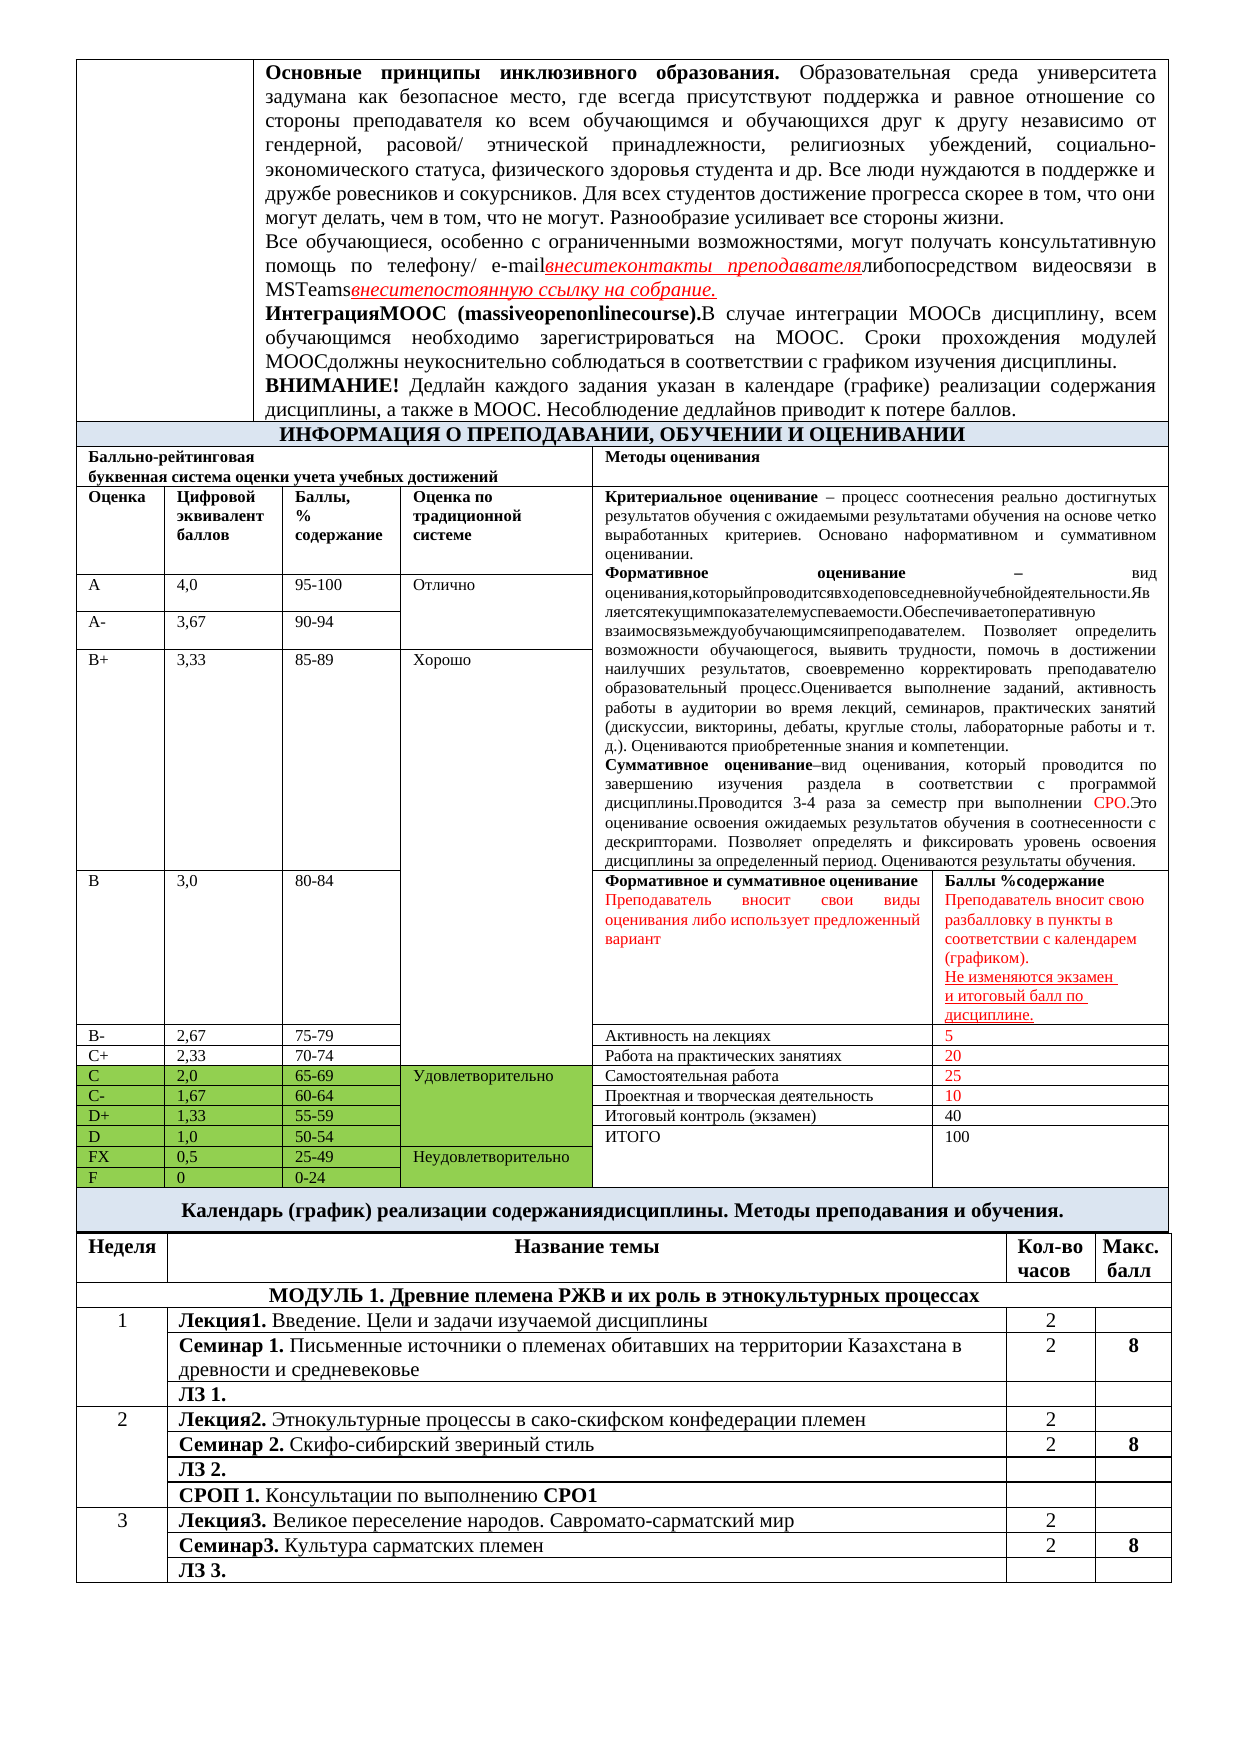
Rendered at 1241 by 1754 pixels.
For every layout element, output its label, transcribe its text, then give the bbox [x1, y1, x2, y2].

table_cell 8 [1096, 1533, 1171, 1557]
table_cell Итоговый контроль (экзамен) [593, 1106, 932, 1125]
table_header Кол-во часов [1007, 1234, 1095, 1282]
table_cell [1007, 1483, 1095, 1507]
table_cell Отлично [401, 575, 592, 648]
table_cell Балльно-рейтинговая буквенная система оценки учета учебных достижений [77, 447, 592, 486]
table_cell 50-54 [283, 1126, 400, 1146]
table_cell F [77, 1168, 164, 1187]
table_cell A- [77, 612, 164, 648]
table_cell 60-64 [283, 1086, 400, 1105]
table_cell B [77, 871, 164, 1024]
table_cell 100 [933, 1126, 1168, 1187]
table_cell Критериальное оценивание – процесс соотнесения реально достигнутых результатов обучения с ожидаемыми результатами обучения на основе четко выработанных критериев. Основано наформативном и суммативном оценивании. Формативное оценивание – вид оценивания,которыйпроводитсявходеповседневнойучебнойдеятельности.Являетсятекущимпоказателемуспеваемости.Обеспечиваетоперативную взаимосвязьмеждуобучающимсяипреподавателем. Позволяет определить возможности обучающегося, выявить трудности, помочь в достижении наилучших результатов, своевременно корректировать преподавателю образовательный процесс.Оценивается выполнение заданий, активность работы в аудитории во время лекций, семинаров, практических занятий (дискуссии, викторины, дебаты, круглые столы, лабораторные работы и т. д.). Оцениваются приобретенные знания и компетенции. Суммативное оценивание–вид оценивания, который проводится по завершению изучения раздела в соответствии с программой дисциплины.Проводится 3-4 раза за семестр при выполнении СРО.Это оценивание освоения ожидаемых результатов обучения в соотнесенности с дескрипторами. Позволяет определять и фиксировать уровень освоения дисциплины за определенный период. Оцениваются результаты обучения. [593, 487, 1168, 870]
table_cell [1096, 1308, 1171, 1332]
table_cell Лекция2. Этнокультурные процессы в сако-скифском конфедерации племен [168, 1407, 1006, 1431]
table_cell 25-49 [283, 1147, 400, 1167]
table_cell B+ [77, 650, 164, 870]
table_cell D+ [77, 1106, 164, 1125]
table_cell Цифровой эквивалент баллов [165, 487, 282, 574]
table_cell 25 [933, 1066, 1168, 1085]
table_cell 0 [165, 1168, 282, 1187]
table_cell 90-94 [283, 612, 400, 648]
table_cell C [77, 1066, 164, 1085]
table_cell 3 [77, 1508, 167, 1582]
table_cell 2 [1007, 1533, 1095, 1557]
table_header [254, 60, 1168, 421]
table_cell ЛЗ 1. [168, 1382, 1006, 1406]
table_cell C+ [77, 1046, 164, 1065]
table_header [77, 60, 253, 421]
table_cell 3,67 [165, 612, 282, 648]
table_cell [1096, 1382, 1171, 1406]
table_cell 55-59 [283, 1106, 400, 1125]
table_cell 5 [933, 1025, 1168, 1044]
table_cell 10 [933, 1086, 1168, 1105]
table_cell Семинар 1. Письменные источники о племенах обитавших на территории Казахстана в древности и средневековье [168, 1333, 1006, 1381]
table_cell Проектная и творческая деятельность [593, 1086, 932, 1105]
table_cell Календарь (график) реализации содержаниядисциплины. Методы преподавания и обучения. [77, 1188, 1168, 1231]
table_cell B- [77, 1025, 164, 1044]
table_cell 3,33 [165, 650, 282, 870]
table_cell [1096, 1558, 1171, 1582]
table_cell ИНФОРМАЦИЯ О ПРЕПОДАВАНИИ, ОБУЧЕНИИ И ОЦЕНИВАНИИ [77, 422, 1168, 446]
table_cell [1007, 1558, 1095, 1582]
table_cell 4,0 [165, 575, 282, 611]
table_cell 2,67 [165, 1025, 282, 1044]
table_cell ЛЗ 3. [168, 1558, 1006, 1582]
table_cell D [77, 1126, 164, 1146]
table_cell 2 [1007, 1508, 1095, 1532]
table_cell 2 [77, 1407, 167, 1507]
table_cell Самостоятельная работа [593, 1066, 932, 1085]
table_cell Лекция3. Великое переселение народов. Савромато-сарматский мир [168, 1508, 1006, 1532]
table_cell Баллы, % содержание [283, 487, 400, 574]
table_cell 70-74 [283, 1046, 400, 1065]
table_cell 2 [1007, 1308, 1095, 1332]
table_cell 1,33 [165, 1106, 282, 1125]
table_cell 65-69 [283, 1066, 400, 1085]
table_cell 75-79 [283, 1025, 400, 1044]
table_cell Неудовлетворительно [401, 1147, 592, 1187]
table_cell 2 [1007, 1333, 1095, 1381]
table_cell 8 [1096, 1333, 1171, 1381]
table_cell FX [77, 1147, 164, 1167]
table_cell [1007, 1458, 1095, 1481]
table_cell Удовлетворительно [401, 1066, 592, 1146]
table_cell 1 [77, 1308, 167, 1406]
table_cell 2 [1007, 1407, 1095, 1431]
table_cell Семинар 2. Скифо-сибирский звериный стиль [168, 1432, 1006, 1456]
table_cell [1096, 1458, 1171, 1481]
table_cell МОДУЛЬ 1. Древние племена РЖВ и их роль в этнокультурных процессах [77, 1283, 1171, 1307]
table_cell 0,5 [165, 1147, 282, 1167]
table_cell Работа на практических занятиях [593, 1046, 932, 1065]
table_cell Семинар3. Культура сарматских племен [168, 1533, 1006, 1557]
table_cell Лекция1. Введение. Цели и задачи изучаемой дисциплины [168, 1308, 1006, 1332]
table_cell СРОП 1. Консультации по выполнению СРО1 [168, 1483, 1006, 1507]
table_cell 2 [1007, 1432, 1095, 1456]
table_cell 1,67 [165, 1086, 282, 1105]
table_cell C- [77, 1086, 164, 1105]
table_cell Баллы %содержание Преподаватель вносит свою разбалловку в пункты в соответствии с календарем (графиком). Не изменяются экзамен и итоговый балл по дисциплине. [933, 871, 1168, 1024]
table_cell 3,0 [165, 871, 282, 1024]
table_cell Хорошо [401, 650, 592, 1065]
table_cell A [77, 575, 164, 611]
table_cell Активность на лекциях [593, 1025, 932, 1044]
table_cell Методы оценивания [593, 447, 1168, 486]
table_cell 2,33 [165, 1046, 282, 1065]
table_cell [1007, 1382, 1095, 1406]
table_cell 40 [933, 1106, 1168, 1125]
table_cell 85-89 [283, 650, 400, 870]
table_cell Оценка по традиционной системе [401, 487, 592, 574]
table_cell ИТОГО [593, 1126, 932, 1187]
table_cell Оценка [77, 487, 164, 574]
table_header Неделя [77, 1234, 167, 1282]
table_cell 2,0 [165, 1066, 282, 1085]
table_cell [1096, 1483, 1171, 1507]
table_cell 80-84 [283, 871, 400, 1024]
table_cell 0-24 [283, 1168, 400, 1187]
table_cell 8 [1096, 1432, 1171, 1456]
table_cell 1,0 [165, 1126, 282, 1146]
table_header Макс. балл [1096, 1234, 1171, 1282]
table_cell ЛЗ 2. [168, 1458, 1006, 1481]
table_cell [1096, 1407, 1171, 1431]
table_header Название темы [168, 1234, 1006, 1282]
table_cell 20 [933, 1046, 1168, 1065]
table_cell [1096, 1508, 1171, 1532]
table_cell Формативное и суммативное оценивание Преподаватель вносит свои виды оценивания либо использует предложенный вариант [593, 871, 932, 1024]
table_cell 95-100 [283, 575, 400, 611]
